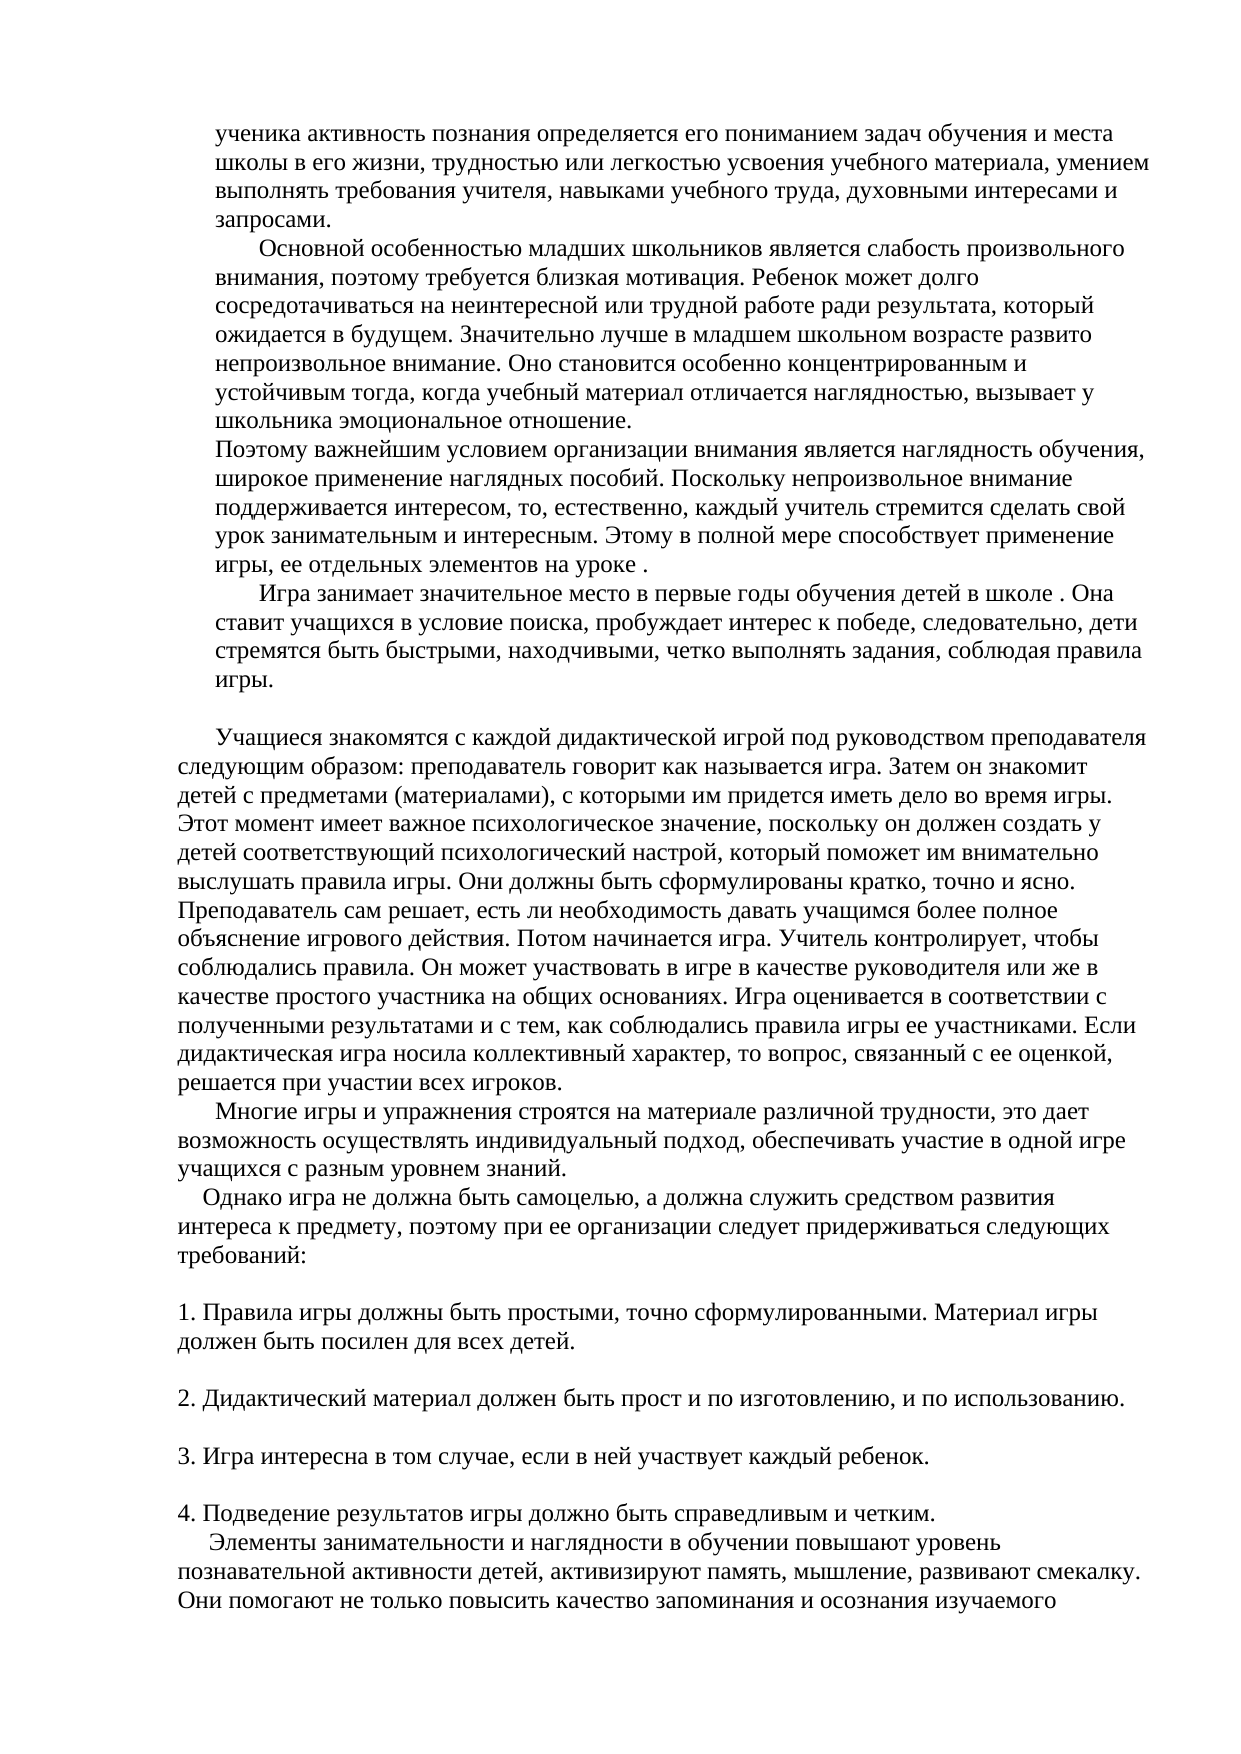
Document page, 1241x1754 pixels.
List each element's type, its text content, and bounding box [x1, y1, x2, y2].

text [177, 722, 1152, 1613]
